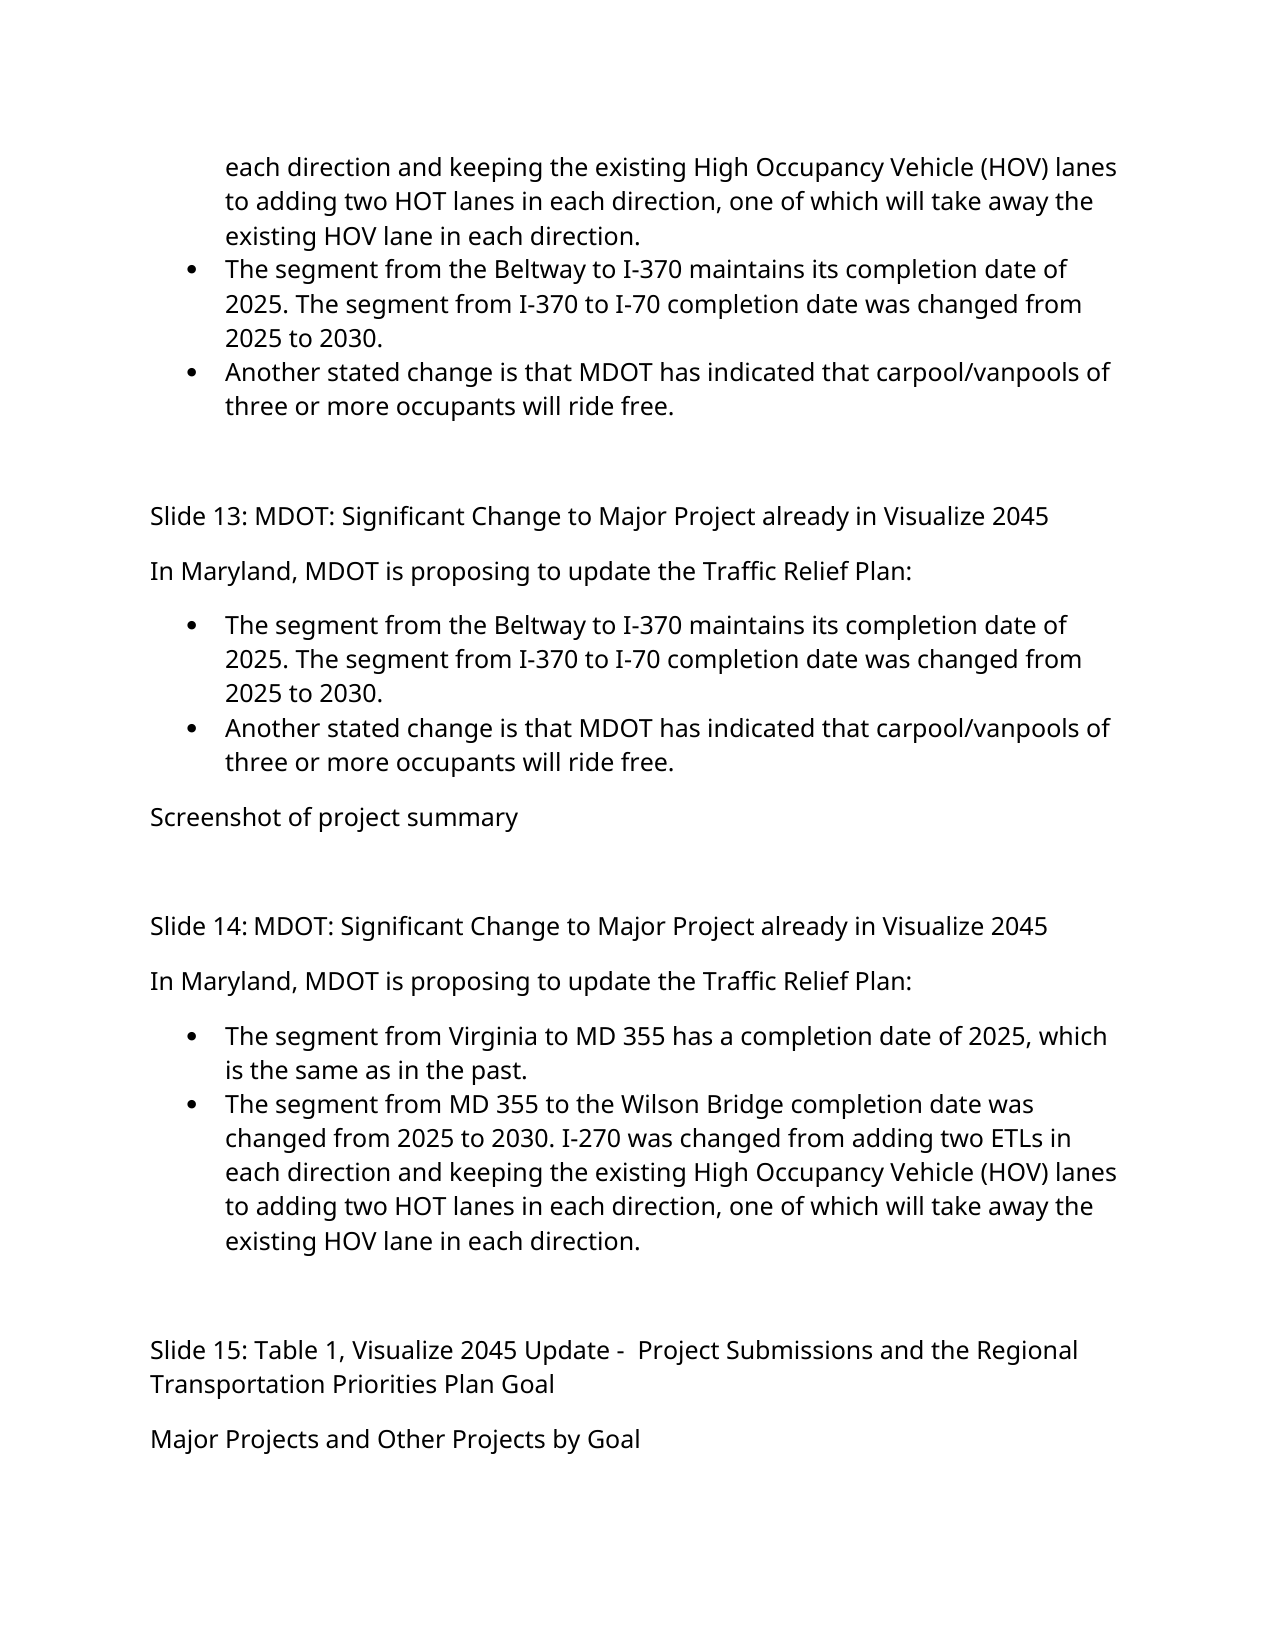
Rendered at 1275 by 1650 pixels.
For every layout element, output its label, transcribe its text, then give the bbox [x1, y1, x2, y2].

text Major Projects and Other Projects by Goal [150, 1422, 1125, 1456]
text Slide 14: MDOT: Significant Change to Major Project already in Visualize 2045 [150, 909, 1125, 943]
text Slide 15: Table 1, Visualize 2045 Update - Project Submissions and the Regional Transportation Priorities Plan Goal [150, 1333, 1125, 1401]
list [187, 150, 1125, 252]
text In Maryland, MDOT is proposing to update the Traffic Relief Plan: [150, 964, 1125, 998]
text In Maryland, MDOT is proposing to update the Traffic Relief Plan: [150, 553, 1125, 587]
list The segment from the Beltway to I-370 maintains its completion date of 2025. The segment from I-370 to I-70 completion date was changed from 2025 to 2030. [187, 608, 1125, 710]
list Another stated change is that MDOT has indicated that carpool/vanpools of three or more occupants will ride free. [187, 354, 1125, 422]
list The segment from the Beltway to I-370 maintains its completion date of 2025. The segment from I-370 to I-70 completion date was changed from 2025 to 2030. [187, 252, 1125, 354]
text Screenshot of project summary [150, 799, 1125, 833]
list Another stated change is that MDOT has indicated that carpool/vanpools of three or more occupants will ride free. [187, 710, 1125, 778]
list The segment from Virginia to MD 355 has a completion date of 2025, which is the same as in the past. [187, 1019, 1125, 1087]
text Slide 13: MDOT: Significant Change to Major Project already in Visualize 2045 [150, 498, 1125, 532]
